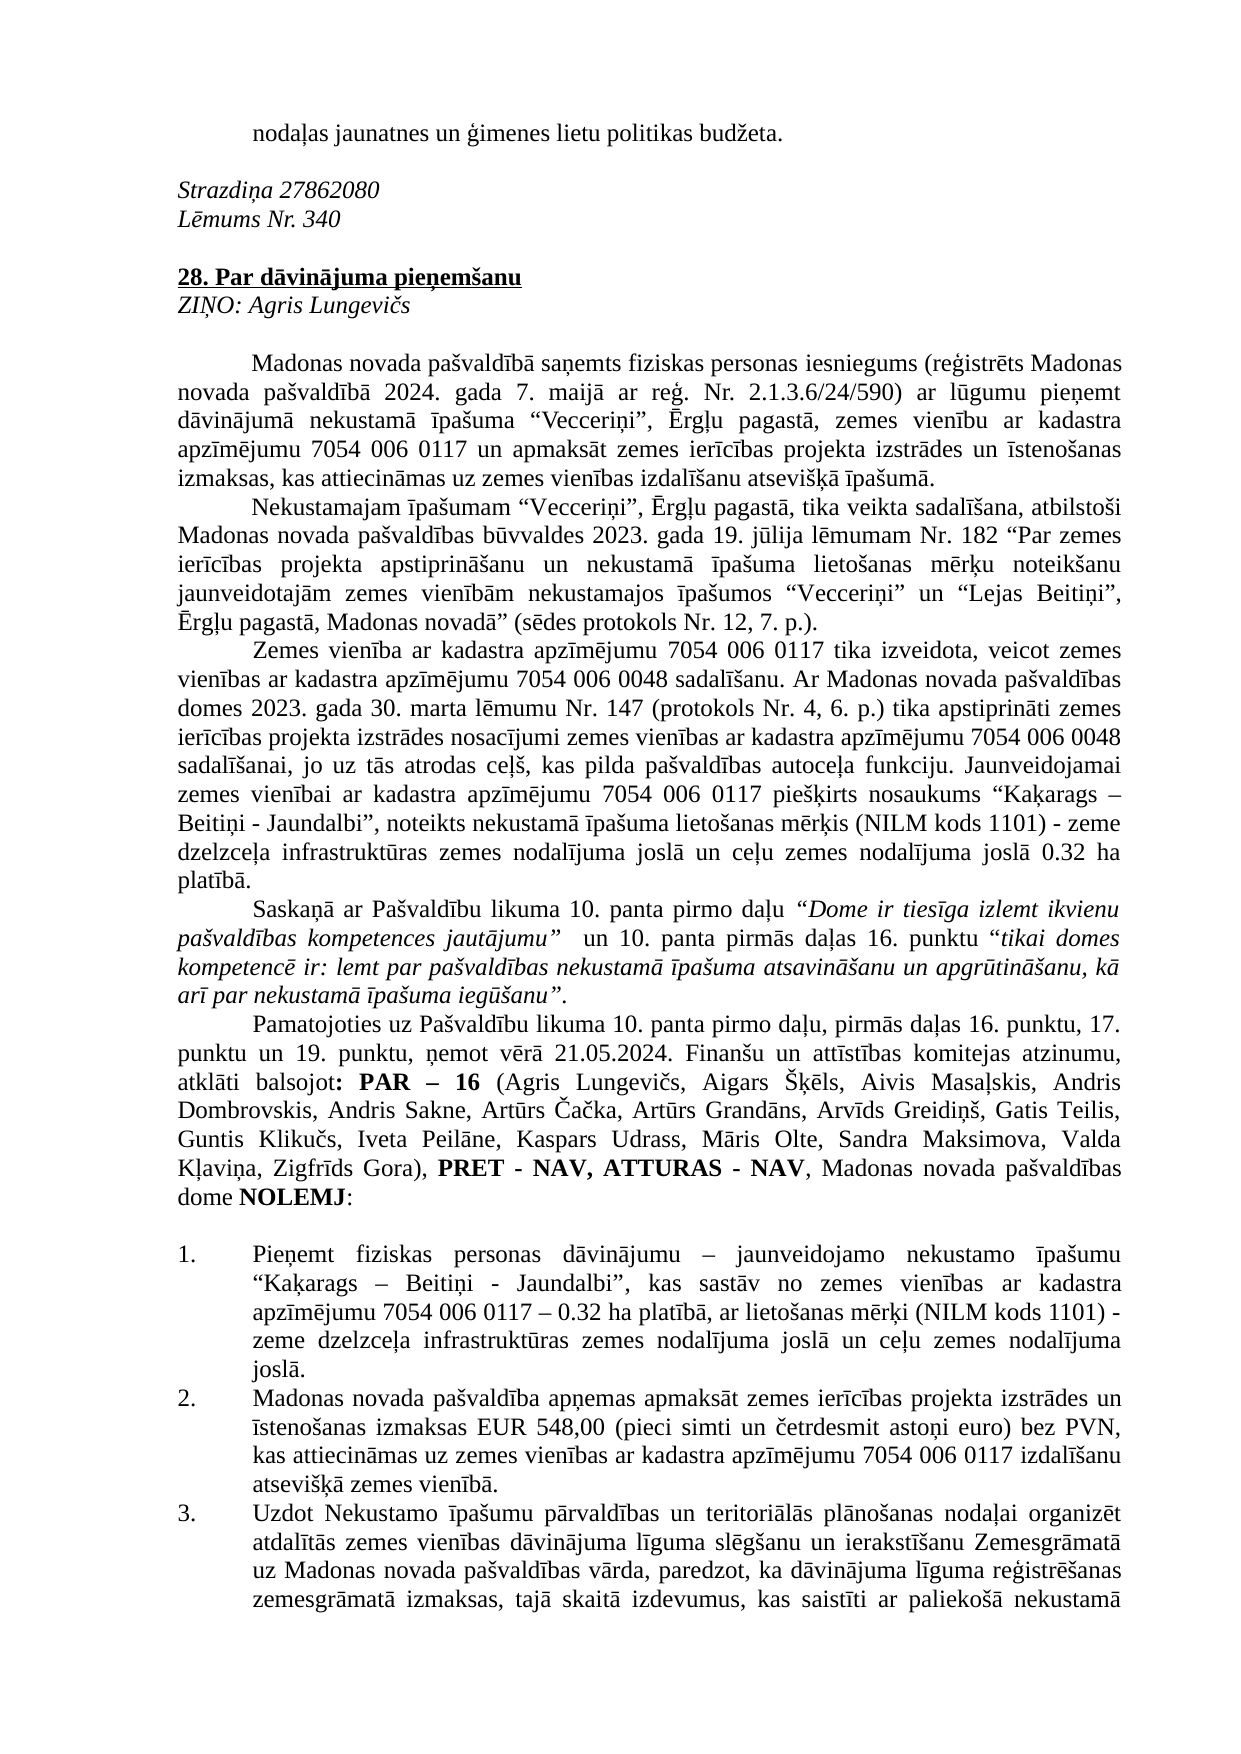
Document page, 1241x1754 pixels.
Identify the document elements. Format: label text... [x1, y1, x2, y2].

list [177, 118, 1122, 147]
list Pieņemt fiziskas personas dāvinājumu – jaunveidojamo nekustamo īpašumu “Kaķarags – Beitiņi - Jaundalbi”, kas sastāv no zemes vienības ar kadastra apzīmējumu 7054 006 0117 – 0.32 ha platībā, ar lietošanas mērķi (NILM kods 1101) - zeme dzelzceļa infrastruktūras zemes nodalījuma joslā un ceļu zemes nodalījuma joslā. [177, 1239, 1122, 1383]
text Nekustamajam īpašumam “Vecceriņi”, Ērgļu pagastā, tika veikta sadalīšana, atbilstoši Madonas novada pašvaldības būvvaldes 2023. gada 19. jūlija lēmumam Nr. 182 “Par zemes ierīcības projekta apstiprināšanu un nekustamā īpašuma lietošanas mērķu noteikšanu jaunveidotajām zemes vienībām nekustamajos īpašumos “Vecceriņi” un “Lejas Beitiņi”, Ērgļu pagastā, Madonas novadā” (sēdes protokols Nr. 12, 7. p.). [177, 492, 1122, 636]
text Zemes vienība ar kadastra apzīmējumu 7054 006 0117 tika izveidota, veicot zemes vienības ar kadastra apzīmējumu 7054 006 0048 sadalīšanu. Ar Madonas novada pašvaldības domes 2023. gada 30. marta lēmumu Nr. 147 (protokols Nr. 4, 6. p.) tika apstiprināti zemes ierīcības projekta izstrādes nosacījumi zemes vienības ar kadastra apzīmējumu 7054 006 0048 sadalīšanai, jo uz tās atrodas ceļš, kas pilda pašvaldības autoceļa funkciju. Jaunveidojamai zemes vienībai ar kadastra apzīmējumu 7054 006 0117 piešķirts nosaukums “Kaķarags – Beitiņi - Jaundalbi”, noteikts nekustamā īpašuma lietošanas mērķis (NILM kods 1101) - zeme dzelzceļa infrastruktūras zemes nodalījuma joslā un ceļu zemes nodalījuma joslā 0.32 ha platībā. [177, 636, 1122, 894]
text 28. Par dāvinājuma pieņemšanu [177, 262, 1122, 291]
list Madonas novada pašvaldība apņemas apmaksāt zemes ierīcības projekta izstrādes un īstenošanas izmaksas EUR 548,00 (pieci simti un četrdesmit astoņi euro) bez PVN, kas attiecināmas uz zemes vienības ar kadastra apzīmējumu 7054 006 0117 izdalīšanu atsevišķā zemes vienībā. [177, 1383, 1122, 1498]
text ZIŅO: Agris Lungevičs [177, 291, 1122, 319]
text Saskaņā ar Pašvaldību likuma 10. panta pirmo daļu “Dome ir tiesīga izlemt ikvienu pašvaldības kompetences jautājumu” un 10. panta pirmās daļas 16. punktu “tikai domes kompetencē ir: lemt par pašvaldības nekustamā īpašuma atsavināšanu un apgrūtināšanu, kā arī par nekustamā īpašuma iegūšanu”. [177, 894, 1122, 1009]
text Lēmums Nr. 340 [177, 204, 1122, 233]
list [177, 1498, 1122, 1613]
text Pamatojoties uz Pašvaldību likuma 10. panta pirmo daļu, pirmās daļas 16. punktu, 17. punktu un 19. punktu, ņemot vērā 21.05.2024. Finanšu un attīstības komitejas atzinumu, atklāti balsojot: PAR – 16 (Agris Lungevičs, Aigars Šķēls, Aivis Masaļskis, Andris Dombrovskis, Andris Sakne, Artūrs Čačka, Artūrs Grandāns, Arvīds Greidiņš, Gatis Teilis, Guntis Klikučs, Iveta Peilāne, Kaspars Udrass, Māris Olte, Sandra Maksimova, Valda Kļaviņa, Zigfrīds Gora), PRET - NAV, ATTURAS - NAV, Madonas novada pašvaldības dome NOLEMJ: [177, 1009, 1122, 1211]
text Madonas novada pašvaldībā saņemts fiziskas personas iesniegums (reģistrēts Madonas novada pašvaldībā 2024. gada 7. maijā ar reģ. Nr. 2.1.3.6/24/590) ar lūgumu pieņemt dāvinājumā nekustamā īpašuma “Vecceriņi”, Ērgļu pagastā, zemes vienību ar kadastra apzīmējumu 7054 006 0117 un apmaksāt zemes ierīcības projekta izstrādes un īstenošanas izmaksas, kas attiecināmas uz zemes vienības izdalīšanu atsevišķā īpašumā. [177, 348, 1122, 492]
text Strazdiņa 27862080 [177, 176, 1122, 204]
